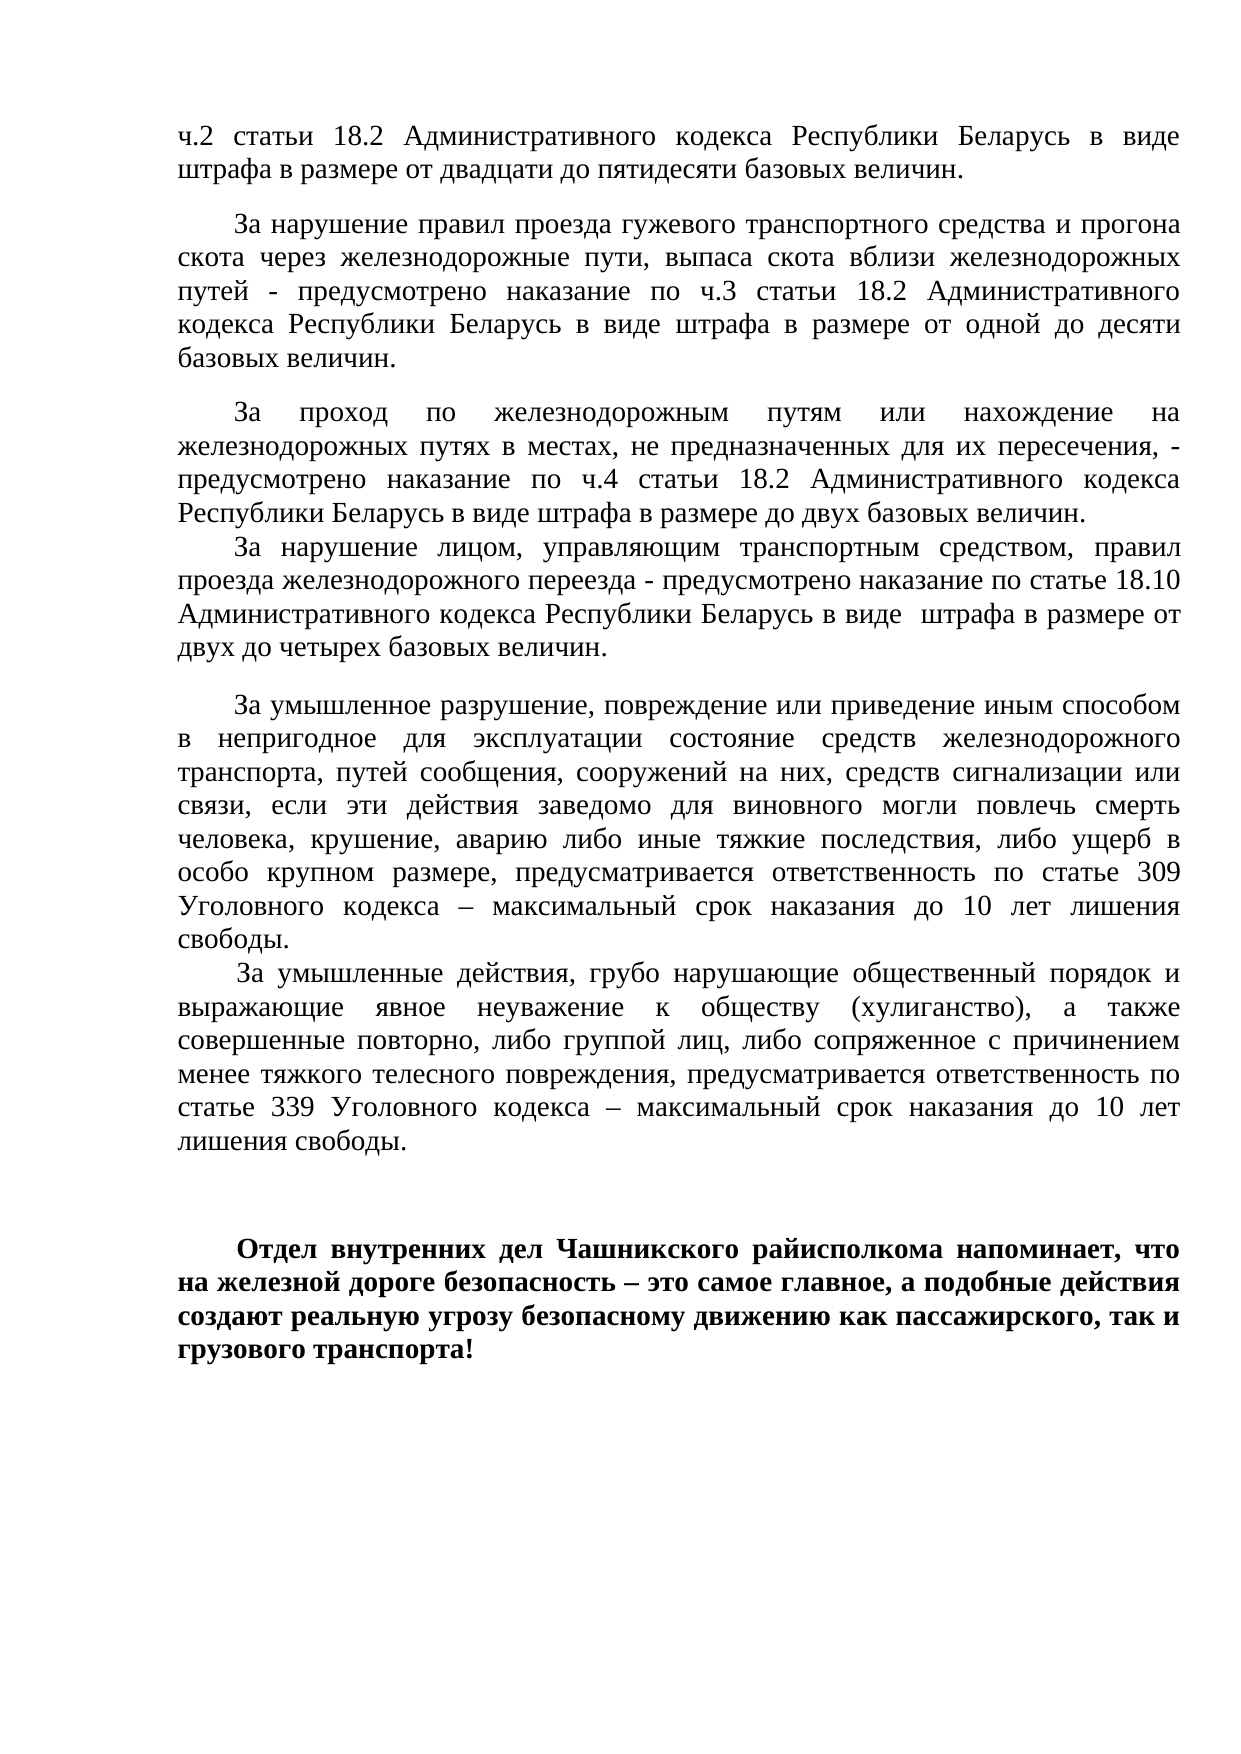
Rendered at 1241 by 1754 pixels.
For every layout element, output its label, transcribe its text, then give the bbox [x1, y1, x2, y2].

text За умышленное разрушение, повреждение или приведение иным способом в непригодное для эксплуатации состояние средств железнодорожного транспорта, путей сообщения, сооружений на них, средств сигнализации или связи, если эти действия заведомо для виновного могли повлечь смерть человека, крушение, аварию либо иные тяжкие последствия, либо ущерб в особо крупном размере, предусматривается ответственность по статье 309 Уголовного кодекса – максимальный срок наказания до 10 лет лишения свободы. [177, 687, 1181, 955]
text За нарушение правил проезда гужевого транспортного средства и прогона скота через железнодорожные пути, выпаса скота вблизи железнодорожных путей - предусмотрено наказание по ч.3 статьи 18.2 Административного кодекса Республики Беларусь в виде штрафа в размере от одной до десяти базовых величин. [177, 206, 1181, 374]
text За проход по железнодорожным путям или нахождение на железнодорожных путях в местах, не предназначенных для их пересечения, - предусмотрено наказание по ч.4 статьи 18.2 Административного кодекса Республики Беларусь в виде штрафа в размере до двух базовых величин. [177, 394, 1181, 529]
text Отдел внутренних дел Чашникского райисполкома напоминает, что на железной дороге безопасность – это самое главное, а подобные действия создают реальную угрозу безопасному движению как пассажирского, так и грузового транспорта! [177, 1231, 1181, 1365]
text За умышленные действия, грубо нарушающие общественный порядок и выражающие явное неуважение к обществу (хулиганство), а также совершенные повторно, либо группой лиц, либо сопряженное с причинением менее тяжкого телесного повреждения, предусматривается ответственность по статье 339 Уголовного кодекса – максимальный срок наказания до 10 лет лишения свободы. [177, 955, 1181, 1156]
text За нарушение лицом, управляющим транспортным средством, правил проезда железнодорожного переезда - предусмотрено наказание по статье 18.10 Административного кодекса Республики Беларусь в виде штрафа в размере от двух до четырех базовых величин. [177, 529, 1181, 663]
